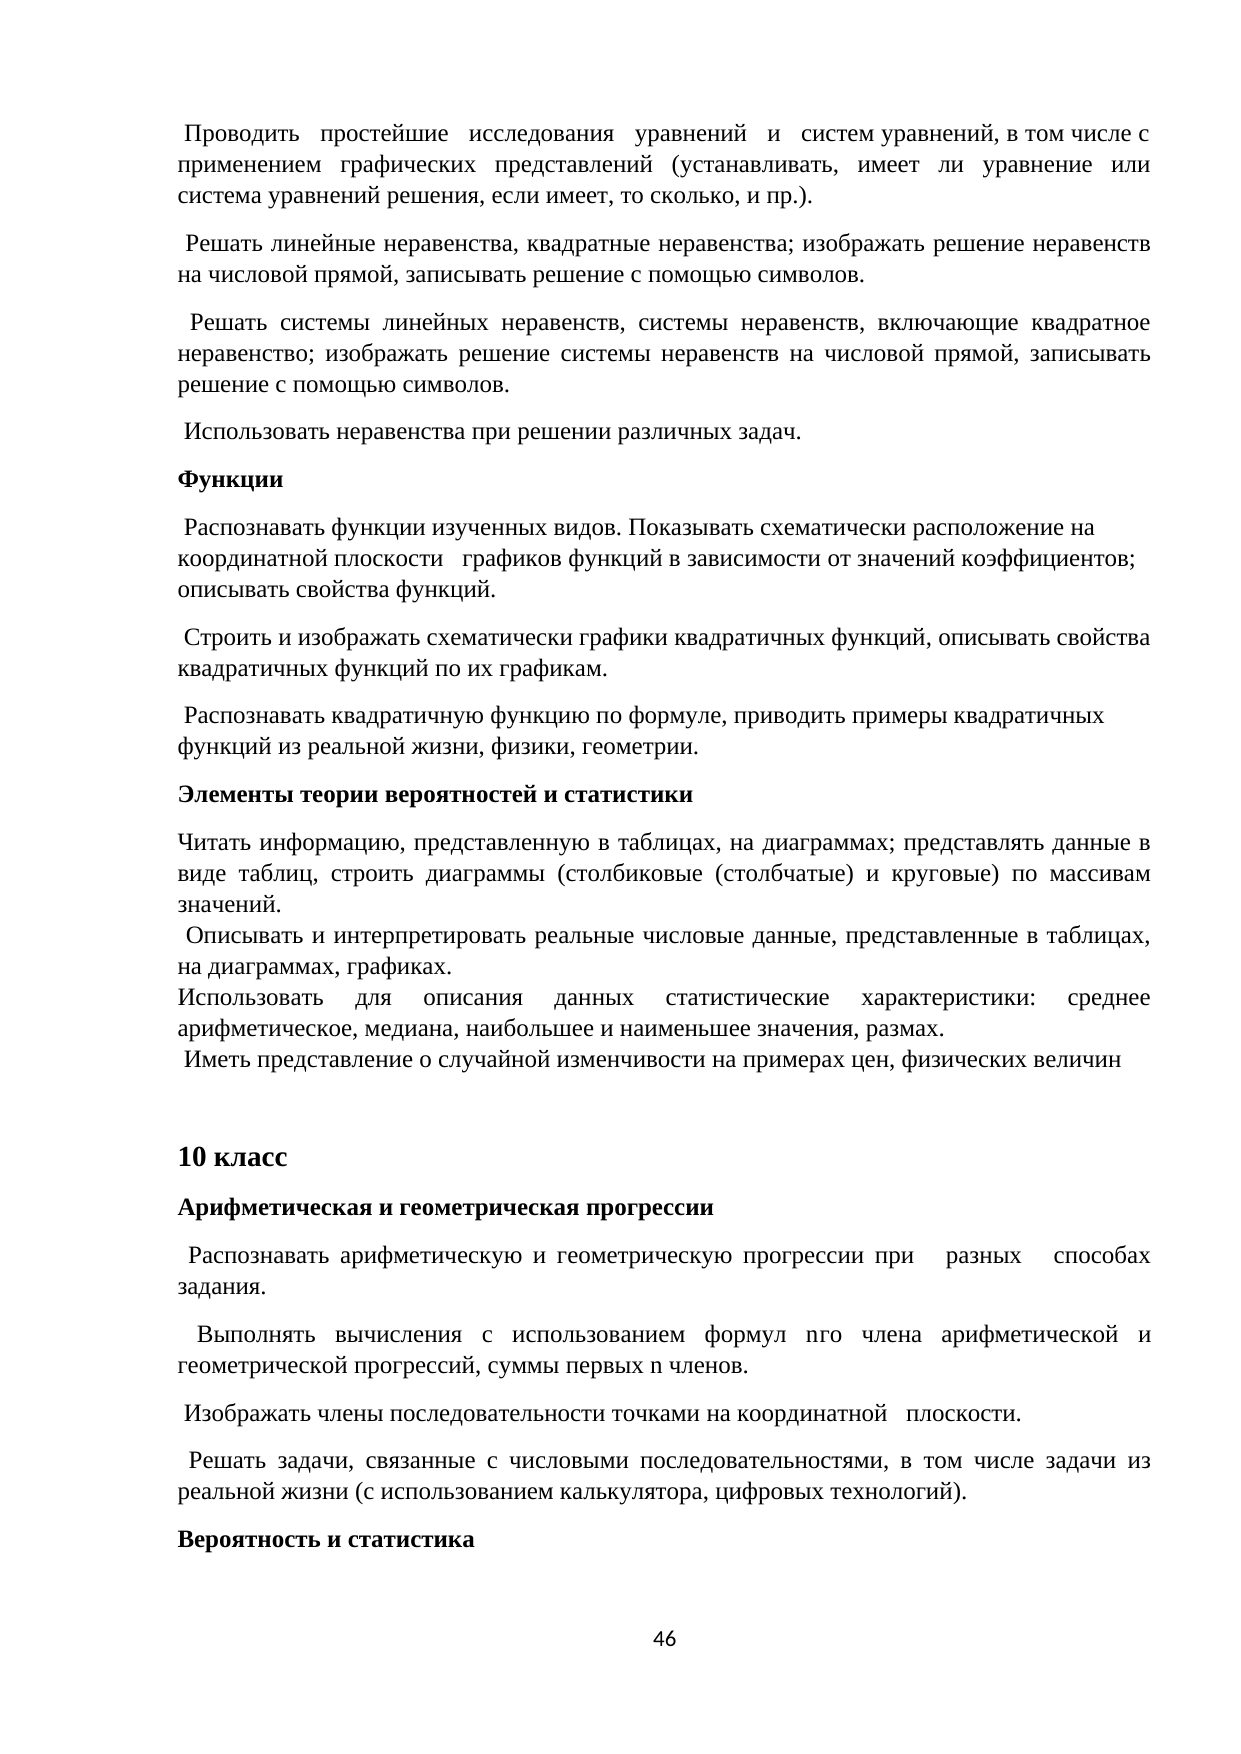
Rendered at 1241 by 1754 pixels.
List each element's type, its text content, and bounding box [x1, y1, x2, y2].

text Распознавать функции изученных видов. Показывать схематически расположение на координатной плоскости графиков функций в зависимости от значений коэффициентов; описывать свойства функций. [177, 512, 1152, 603]
text Использовать неравенства при решении различных задач. [177, 416, 1152, 445]
text Арифметическая и геометрическая прогрессии [177, 1192, 1152, 1221]
text Проводить простейшие исследования уравнений и систем уравнений, в том числе с применением графических представлений (устанавливать, имеет ли уравнение или система уравнений решения, если имеет, то сколько, и пр.). [177, 118, 1152, 209]
text Вероятность и статистика [177, 1524, 1152, 1553]
text Решать системы линейных неравенств, системы неравенств, включающие квадратное неравенство; изображать решение системы неравенств на числовой прямой, записывать решение с помощью символов. [177, 307, 1152, 397]
text Использовать для описания данных статистические характеристики: среднее арифметическое, медиана, наибольшее и наименьшее значения, размах. [177, 982, 1152, 1042]
text Выполнять вычисления с использованием формул n­го члена арифметической и геометрической прогрессий, суммы первых n членов. [177, 1319, 1152, 1379]
text Изображать члены последовательности точками на координатной плоскости. [177, 1398, 1152, 1426]
text Распознавать квадратичную функцию по формуле, приводить примеры квадратичных функций из реальной жизни, физики, геометрии. [177, 700, 1152, 760]
text Распознавать арифметическую и геометрическую прогрессии при разных способах задания. [177, 1240, 1152, 1300]
text Элементы теории вероятностей и статистики [177, 779, 1152, 808]
text Читать информацию, представленную в таблицах, на диаграммах; представлять данные в виде таблиц, строить диаграммы (столбиковые (столбчатые) и круговые) по массивам значений. [177, 827, 1152, 918]
text Строить и изображать схематически графики квадратичных функций, описывать свойства квадратичных функций по их графикам. [177, 622, 1152, 681]
text Функции [177, 464, 1152, 493]
text Описывать и интерпретировать реальные числовые данные, представленные в таблицах, на диаграммах, графиках. [177, 920, 1152, 980]
text 10 класс [177, 1139, 1152, 1173]
text Решать линейные неравенства, квадратные неравенства; изображать решение неравенств на числовой прямой, записывать решение с помощью символов. [177, 228, 1152, 288]
text Иметь представление о случайной изменчивости на примерах цен, физических величин [177, 1044, 1152, 1073]
text Решать задачи, связанные с числовыми последовательностями, в том числе задачи из реальной жизни (с использованием калькулятора, цифровых технологий). [177, 1445, 1152, 1505]
